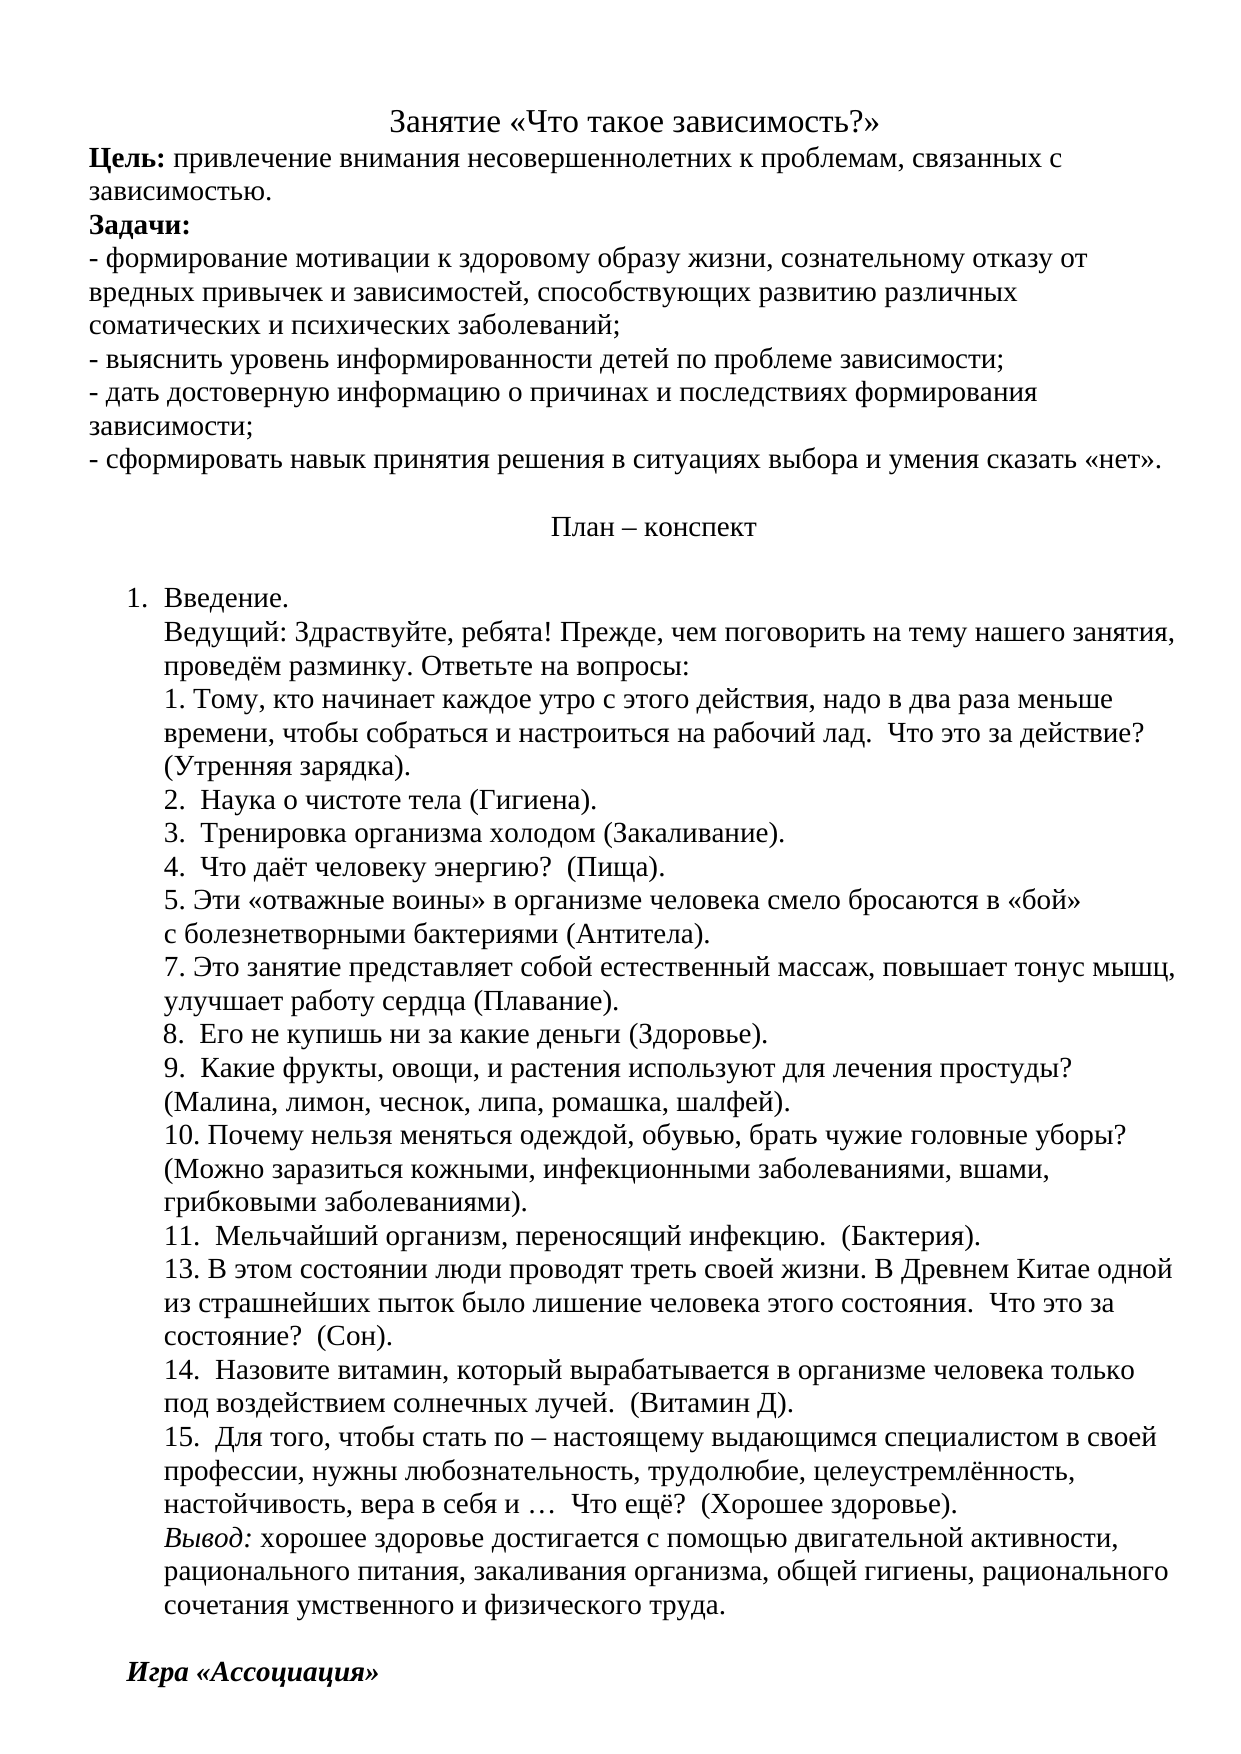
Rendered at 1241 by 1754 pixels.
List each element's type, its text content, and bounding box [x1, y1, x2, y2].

text Занятие «Что такое зависимость?» [89, 101, 1181, 140]
text 5. Эти «отважные воины» в организме человека смело бросаются в «бой» с болезнетворными бактериями (Антитела). [164, 882, 1181, 949]
text Ведущий: Здраствуйте, ребята! Прежде, чем поговорить на тему нашего занятия, проведём разминку. Ответьте на вопросы: [164, 614, 1181, 681]
text 4. Что даёт человеку энергию? (Пища). [164, 849, 1181, 882]
text 8. Его не купишь ни за какие деньги (Здоровье). [126, 1017, 1181, 1050]
text - дать достоверную информацию о причинах и последствиях формирования зависимости; [89, 374, 1181, 442]
text 14. Назовите витамин, который вырабатывается в организме человека только под воздействием солнечных лучей. (Витамин Д). [164, 1352, 1181, 1419]
text Вывод: хорошее здоровье достигается с помощью двигательной активности, рационального питания, закаливания организма, общей гигиены, рационального сочетания умственного и физического труда. [164, 1520, 1181, 1620]
text 1. Тому, кто начинает каждое утро с этого действия, надо в два раза меньше времени, чтобы собраться и настроиться на рабочий лад. Что это за действие? (Утренняя зарядка). [164, 681, 1181, 782]
text 13. В этом состоянии люди проводят треть своей жизни. В Древнем Китае одной из страшнейших пыток было лишение человека этого состояния. Что это за состояние? (Сон). [164, 1251, 1181, 1352]
text Цель: привлечение внимания несовершеннолетних к проблемам, связанных с зависимостью. [89, 140, 1181, 207]
text 3. Тренировка организма холодом (Закаливание). [164, 815, 1181, 849]
text 11. Мельчайший организм, переносящий инфекцию. (Бактерия). [164, 1218, 1181, 1251]
text 10. Почему нельзя меняться одеждой, обувью, брать чужие головные уборы? (Можно заразиться кожными, инфекционными заболеваниями, вшами, грибковыми заболеваниями). [164, 1117, 1181, 1218]
text - формирование мотивации к здоровому образу жизни, сознательному отказу от вредных привычек и зависимостей, способствующих развитию различных соматических и психических заболеваний; [89, 240, 1181, 341]
text План – конспект [126, 509, 1181, 542]
text - выяснить уровень информированности детей по проблеме зависимости; [89, 341, 1181, 374]
text 7. Это занятие представляет собой естественный массаж, повышает тонус мышц, улучшает работу сердца (Плавание). [164, 949, 1181, 1017]
text 2. Наука о чистоте тела (Гигиена). [164, 782, 1181, 815]
text Задачи: [89, 207, 1181, 240]
text - сформировать навык принятия решения в ситуациях выбора и умения сказать «нет». [89, 442, 1181, 475]
text Игра «Ассоциация» [126, 1654, 1181, 1687]
text 9. Какие фрукты, овощи, и растения используют для лечения простуды? (Малина, лимон, чеснок, липа, ромашка, шалфей). [164, 1050, 1181, 1117]
text 15. Для того, чтобы стать по – настоящему выдающимся специалистом в своей профессии, нужны любознательность, трудолюбие, целеустремлённость, настойчивость, вера в себя и … Что ещё? (Хорошее здоровье). [164, 1419, 1181, 1520]
list Введение. [126, 581, 1181, 614]
